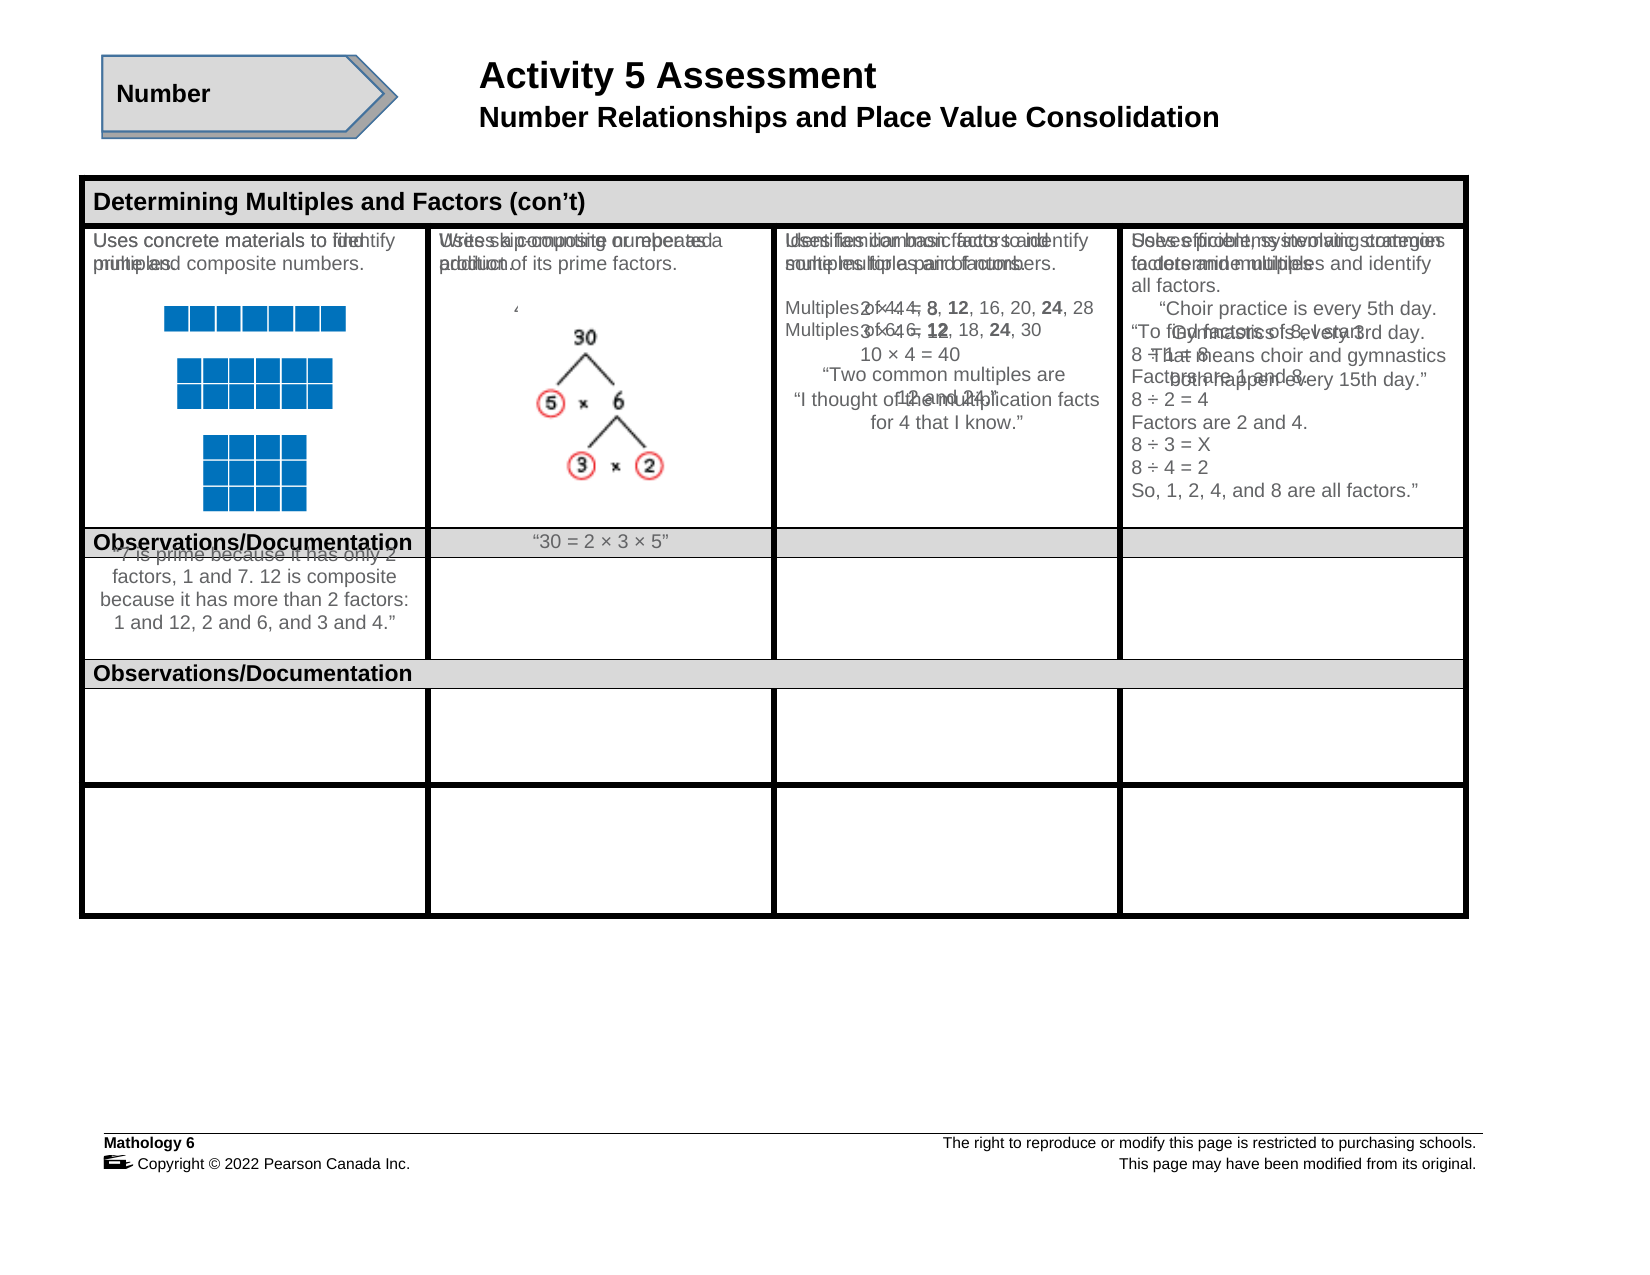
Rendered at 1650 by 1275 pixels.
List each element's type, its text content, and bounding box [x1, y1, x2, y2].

table_cell [431, 689, 771, 913]
table_cell [777, 689, 1117, 913]
table_cell Writes a composite number as a product of its prime factors. “30 = 2 × 3 × 5” [431, 229, 771, 659]
table_header Determining Multiples and Factors (con’t) [85, 181, 1463, 223]
table_cell Observations/Documentation [85, 660, 1463, 688]
table_cell Identifies common factors and multiples for a pair of numbers. Multiples of 4: 4, 8, 12, 16, 20, 24, 28 Multiples of 6: 6, 12, 18, 24, 30 “Two common multiples are 12 and 24.” [777, 229, 1117, 659]
table_cell [85, 689, 425, 913]
picture [103, 1155, 134, 1169]
table_cell Solves problems involving common factors and multiples “Choir practice is every 5th day. Gymnastics is every 3rd day. That means choir and gymnastics both happen every 15th day.” [1123, 229, 1463, 659]
picture [517, 297, 684, 507]
picture [92, 297, 416, 520]
table_cell Uses concrete materials to identify prime and composite numbers. “7 is prime because it has only 2 factors, 1 and 7. 12 is composite because it has more than 2 factors: 1 and 12, 2 and 6, and 3 and 4.” [85, 229, 425, 659]
table_cell [1123, 689, 1463, 913]
